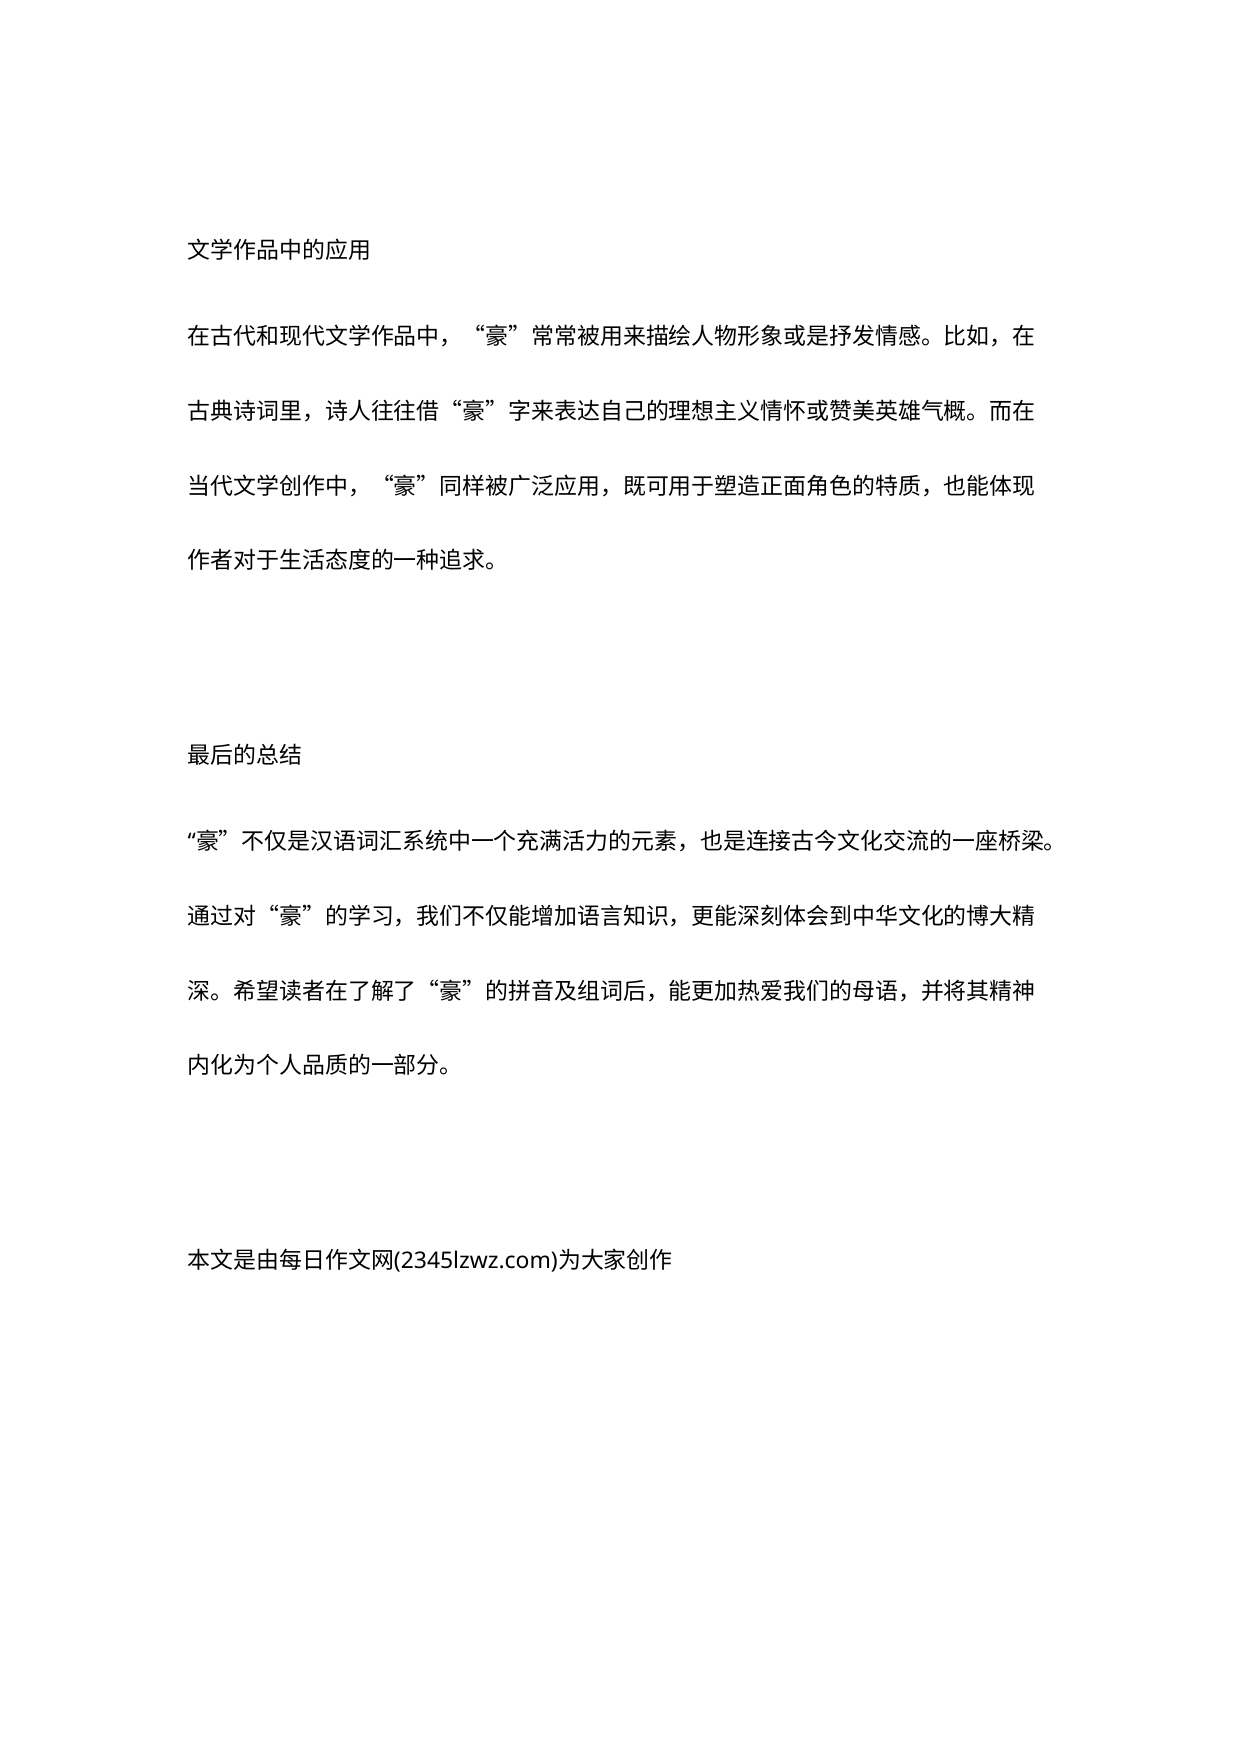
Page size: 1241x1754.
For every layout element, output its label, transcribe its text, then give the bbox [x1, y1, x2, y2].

text 最后的总结 [187, 721, 1053, 786]
text 本文是由每日作文网(2345lzwz.com)为大家创作 [187, 1226, 1053, 1291]
text 在古代和现代文学作品中，“豪”常常被用来描绘人物形象或是抒发情感。比如，在古典诗词里，诗人往往借“豪”字来表达自己的理想主义情怀或赞美英雄气概。而在当代文学创作中，“豪”同样被广泛应用，既可用于塑造正面角色的特质，也能体现作者对于生活态度的一种追求。 [187, 302, 1053, 591]
text 文学作品中的应用 [187, 216, 1053, 281]
text “豪”不仅是汉语词汇系统中一个充满活力的元素，也是连接古今文化交流的一座桥梁。通过对“豪”的学习，我们不仅能增加语言知识，更能深刻体会到中华文化的博大精深。希望读者在了解了“豪”的拼音及组词后，能更加热爱我们的母语，并将其精神内化为个人品质的一部分。 [187, 807, 1053, 1096]
